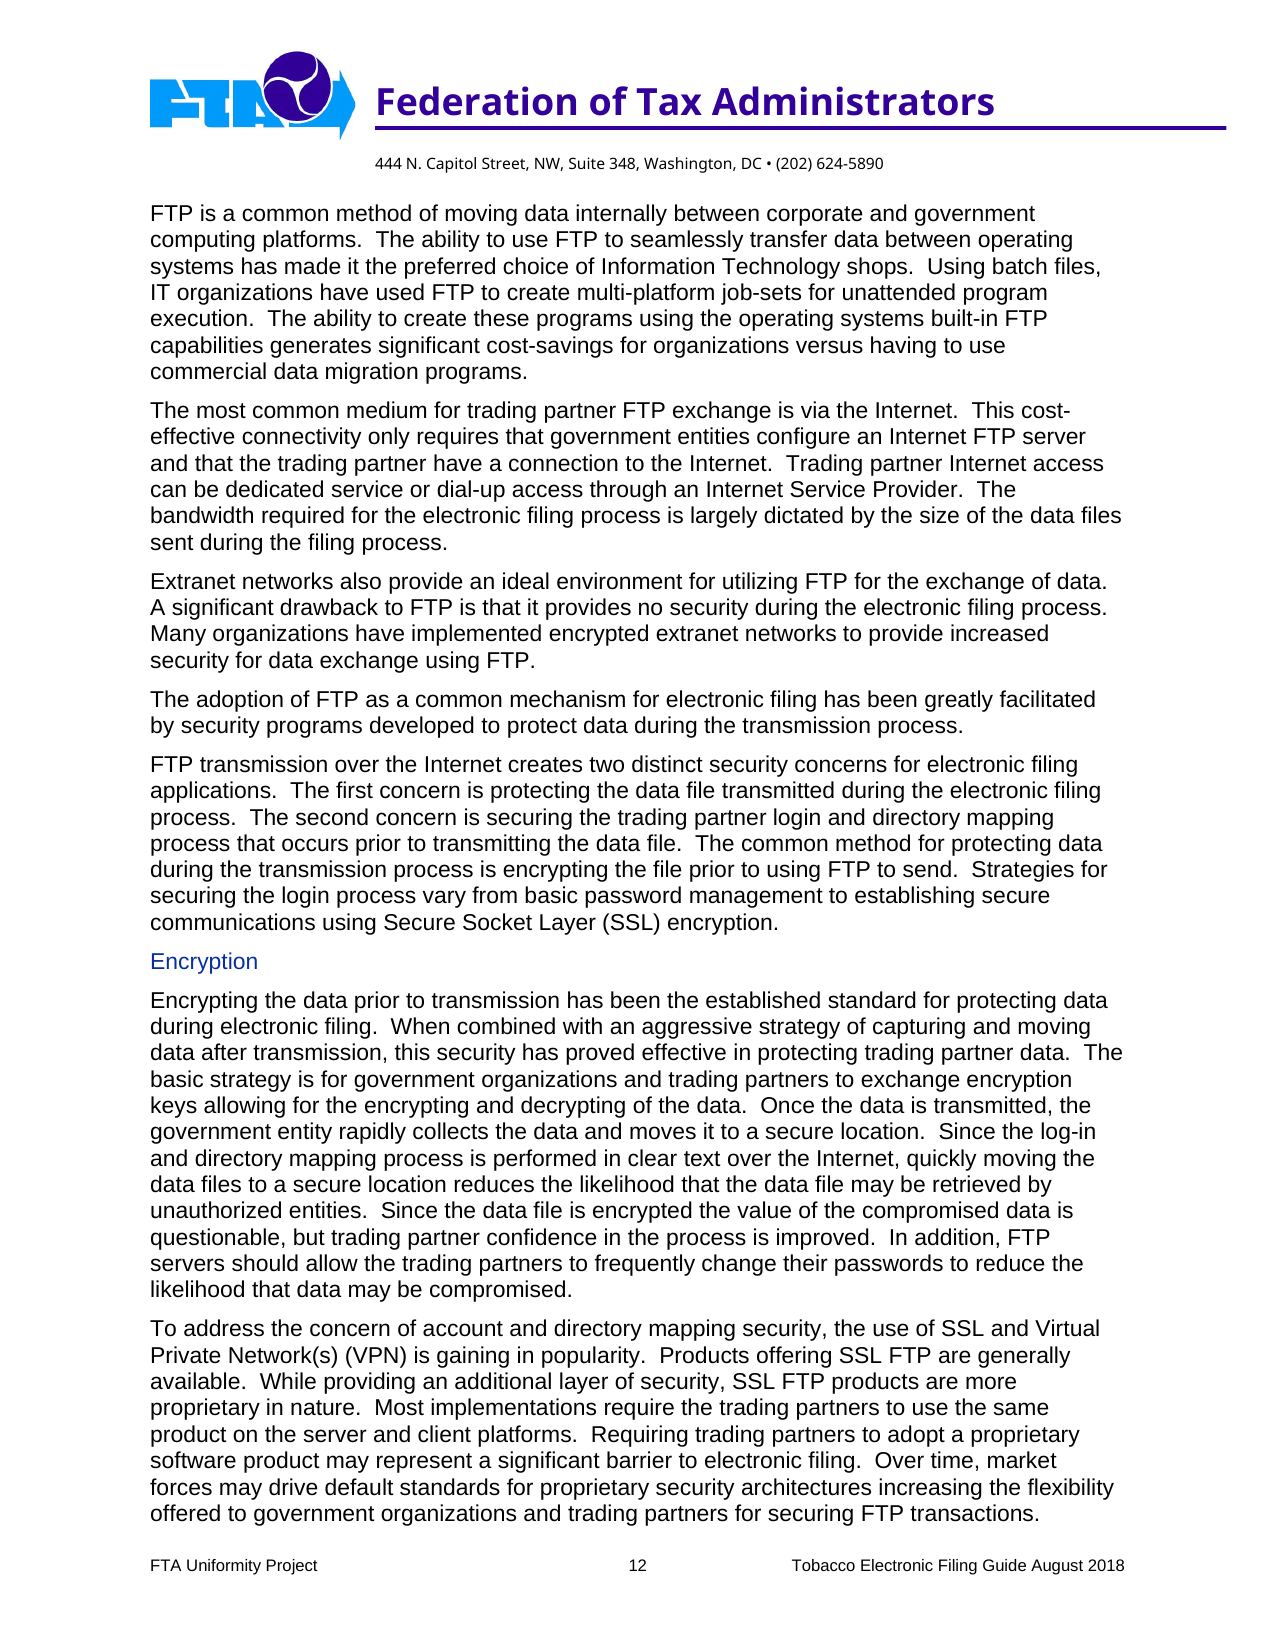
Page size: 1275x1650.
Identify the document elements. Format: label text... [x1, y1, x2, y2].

subtitle Encryption [150, 948, 1125, 974]
text Encrypting the data prior to transmission has been the established standard for protecting data during electronic filing. When combined with an aggressive strategy of capturing and moving data after transmission, this security has proved effective in protecting trading partner data. The basic strategy is for government organizations and trading partners to exchange encryption keys allowing for the encrypting and decrypting of the data. Once the data is transmitted, the government entity rapidly collects the data and moves it to a secure location. Since the log-in and directory mapping process is performed in clear text over the Internet, quickly moving the data files to a secure location reduces the likelihood that the data file may be retrieved by unauthorized entities. Since the data file is encrypted the value of the compromised data is questionable, but trading partner confidence in the process is improved. In addition, FTP servers should allow the trading partners to frequently change their passwords to reduce the likelihood that data may be compromised. [150, 987, 1125, 1303]
text FTP is a common method of moving data internally between corporate and government computing platforms. The ability to use FTP to seamlessly transfer data between operating systems has made it the preferred choice of Information Technology shops. Using batch files, IT organizations have used FTP to create multi-platform job-sets for unattended program execution. The ability to create these programs using the operating systems built-in FTP capabilities generates significant cost-savings for organizations versus having to use commercial data migration programs. [150, 200, 1125, 384]
picture [375, 126, 1227, 130]
text Extranet networks also provide an ideal environment for utilizing FTP for the exchange of data. A significant drawback to FTP is that it provides no security during the electronic filing process. Many organizations have implemented encrypted extranet networks to provide increased security for data exchange using FTP. [150, 568, 1125, 673]
text To address the concern of account and directory mapping security, the use of SSL and Virtual Private Network(s) (VPN) is gaining in popularity. Products offering SSL FTP are generally available. While providing an additional layer of security, SSL FTP products are more proprietary in nature. Most implementations require the trading partners to use the same product on the server and client platforms. Requiring trading partners to adopt a proprietary software product may represent a significant barrier to electronic filing. Over time, market forces may drive default standards for proprietary security architectures increasing the flexibility offered to government organizations and trading partners for securing FTP transactions. [150, 1315, 1125, 1526]
picture [150, 49, 356, 140]
text FTP transmission over the Internet creates two distinct security concerns for electronic filing applications. The first concern is protecting the data file transmitted during the electronic filing process. The second concern is securing the trading partner login and directory mapping process that occurs prior to transmitting the data file. The common method for protecting data during the transmission process is encrypting the file prior to using FTP to send. Strategies for securing the login process vary from basic password management to establishing secure communications using Secure Socket Layer (SSL) encryption. [150, 751, 1125, 935]
text The adoption of FTP as a common mechanism for electronic filing has been greatly facilitated by security programs developed to protect data during the transmission process. [150, 686, 1125, 738]
text The most common medium for trading partner FTP exchange is via the Internet. This cost-effective connectivity only requires that government entities configure an Internet FTP server and that the trading partner have a connection to the Internet. Trading partner Internet access can be dedicated service or dial-up access through an Internet Service Provider. The bandwidth required for the electronic filing process is largely dictated by the size of the data files sent during the filing process. [150, 397, 1125, 555]
